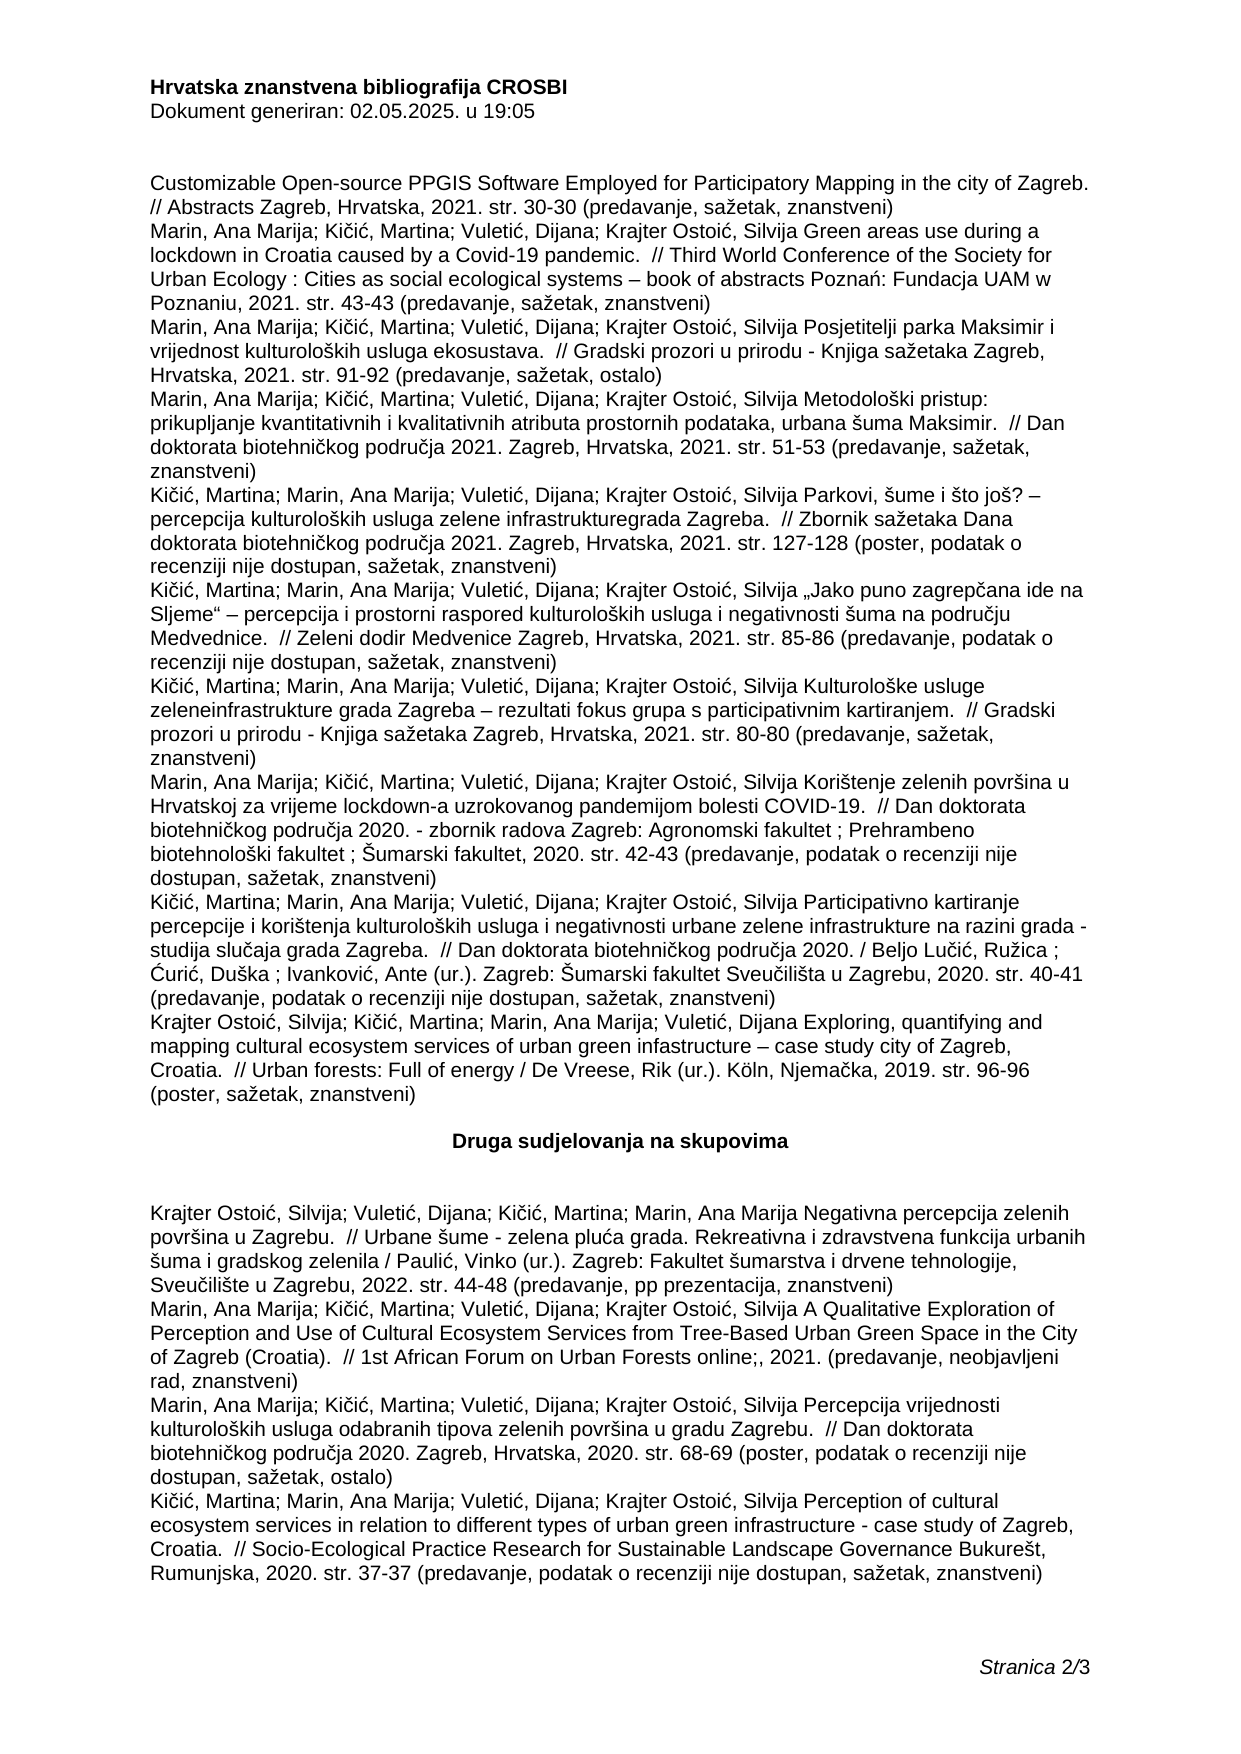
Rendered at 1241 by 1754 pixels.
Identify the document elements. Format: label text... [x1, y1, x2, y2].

text Krajter Ostoić, Silvija; Kičić, Martina; Marin, Ana Marija; Vuletić, Dijana [150, 1009, 1090, 1105]
text Krajter Ostoić, Silvija; Vuletić, Dijana; Kičić, Martina; Marin, Ana Marija [150, 1201, 1090, 1297]
text Marin, Ana Marija; Kičić, Martina; Vuletić, Dijana; Krajter Ostoić, Silvija [150, 315, 1090, 387]
text Marin, Ana Marija; Kičić, Martina; Vuletić, Dijana; Krajter Ostoić, Silvija [150, 219, 1090, 315]
text Kičić, Martina; Marin, Ana Marija; Vuletić, Dijana; Krajter Ostoić, Silvija [150, 890, 1090, 1009]
text Marin, Ana Marija; Kičić, Martina; Vuletić, Dijana; Krajter Ostoić, Silvija [150, 1393, 1090, 1489]
text Kičić, Martina; Marin, Ana Marija; Vuletić, Dijana; Krajter Ostoić, Silvija [150, 482, 1090, 578]
text Kičić, Martina; Marin, Ana Marija; Vuletić, Dijana; Krajter Ostoić, Silvija [150, 578, 1090, 674]
subtitle Druga sudjelovanja na skupovima [150, 1129, 1090, 1153]
text Kičić, Martina; Marin, Ana Marija; Vuletić, Dijana; Krajter Ostoić, Silvija [150, 674, 1090, 770]
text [150, 171, 1090, 219]
text Marin, Ana Marija; Kičić, Martina; Vuletić, Dijana; Krajter Ostoić, Silvija [150, 1297, 1090, 1393]
text Marin, Ana Marija; Kičić, Martina; Vuletić, Dijana; Krajter Ostoić, Silvija [150, 770, 1090, 890]
text Marin, Ana Marija; Kičić, Martina; Vuletić, Dijana; Krajter Ostoić, Silvija [150, 387, 1090, 482]
text Kičić, Martina; Marin, Ana Marija; Vuletić, Dijana; Krajter Ostoić, Silvija [150, 1489, 1090, 1584]
